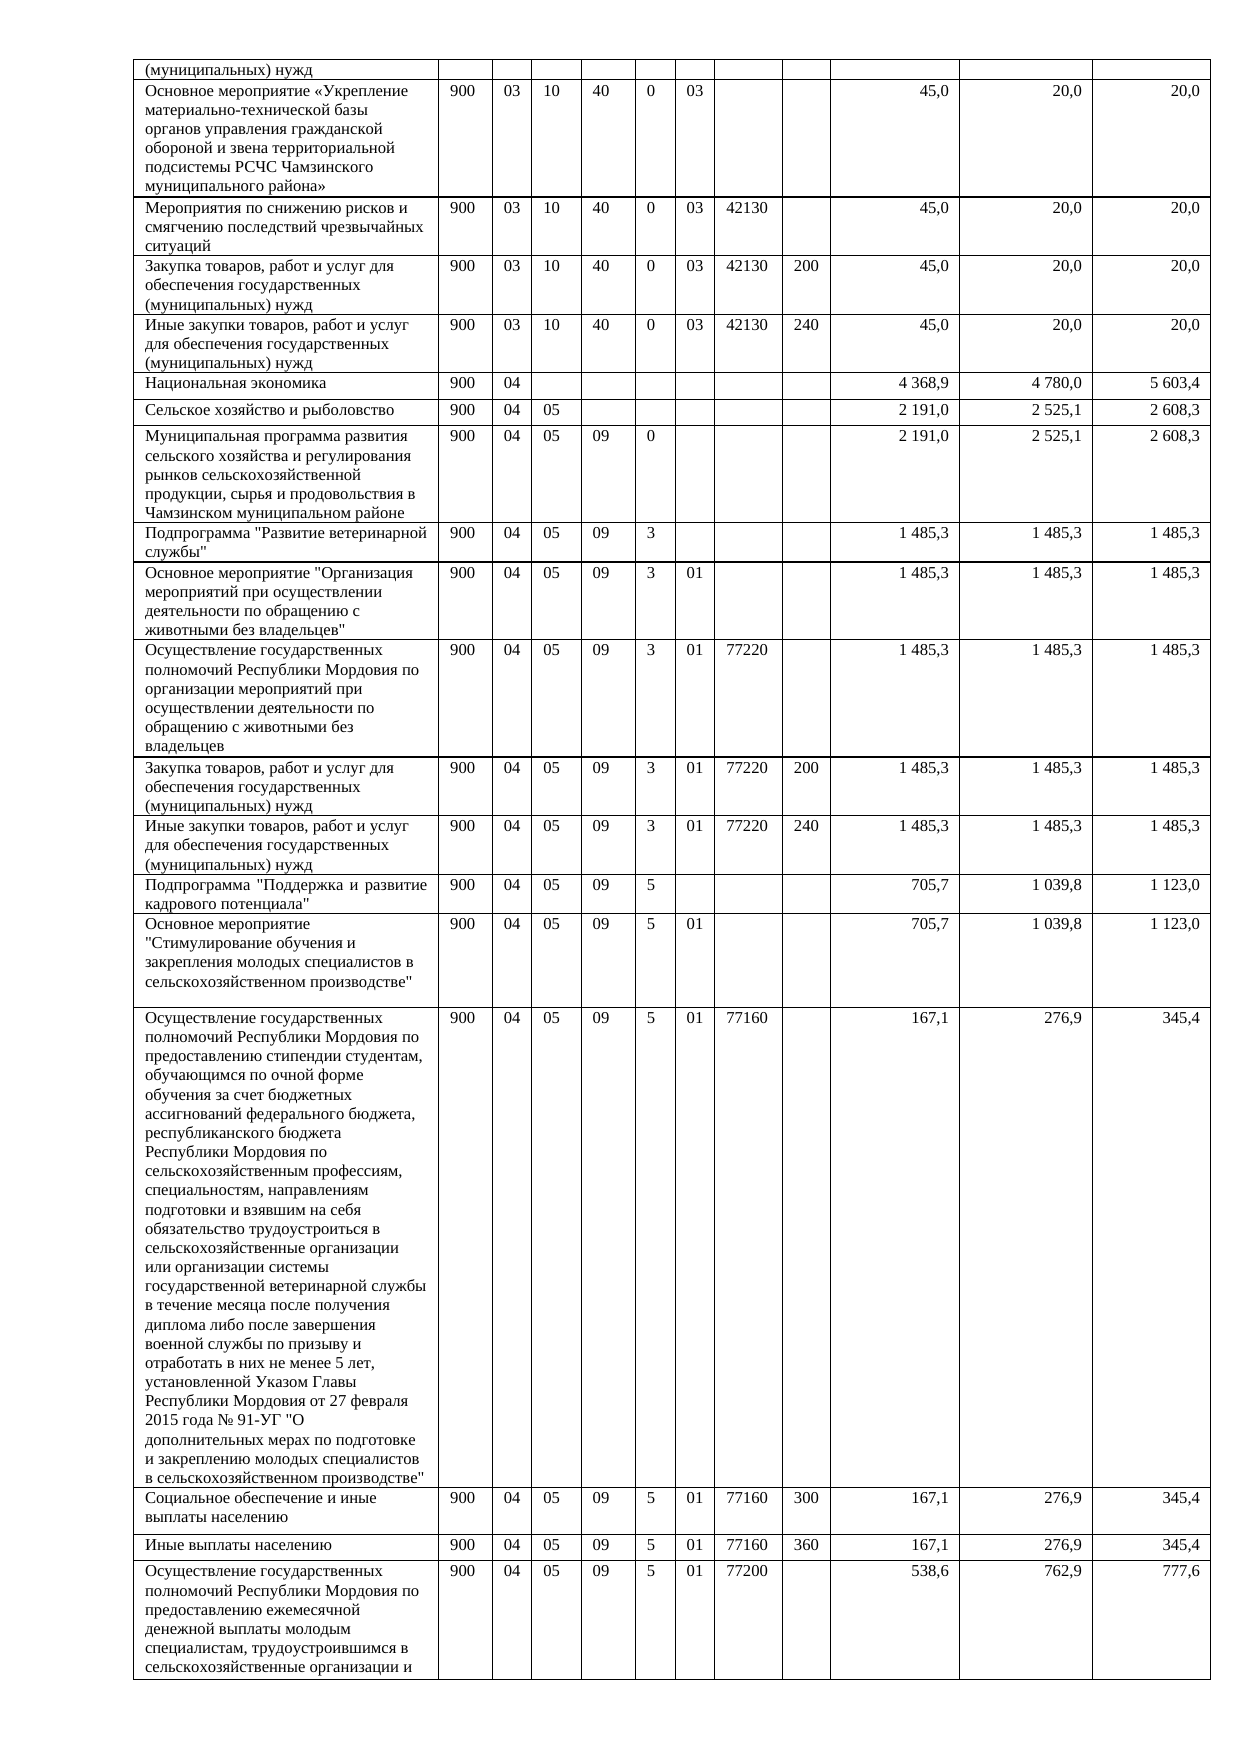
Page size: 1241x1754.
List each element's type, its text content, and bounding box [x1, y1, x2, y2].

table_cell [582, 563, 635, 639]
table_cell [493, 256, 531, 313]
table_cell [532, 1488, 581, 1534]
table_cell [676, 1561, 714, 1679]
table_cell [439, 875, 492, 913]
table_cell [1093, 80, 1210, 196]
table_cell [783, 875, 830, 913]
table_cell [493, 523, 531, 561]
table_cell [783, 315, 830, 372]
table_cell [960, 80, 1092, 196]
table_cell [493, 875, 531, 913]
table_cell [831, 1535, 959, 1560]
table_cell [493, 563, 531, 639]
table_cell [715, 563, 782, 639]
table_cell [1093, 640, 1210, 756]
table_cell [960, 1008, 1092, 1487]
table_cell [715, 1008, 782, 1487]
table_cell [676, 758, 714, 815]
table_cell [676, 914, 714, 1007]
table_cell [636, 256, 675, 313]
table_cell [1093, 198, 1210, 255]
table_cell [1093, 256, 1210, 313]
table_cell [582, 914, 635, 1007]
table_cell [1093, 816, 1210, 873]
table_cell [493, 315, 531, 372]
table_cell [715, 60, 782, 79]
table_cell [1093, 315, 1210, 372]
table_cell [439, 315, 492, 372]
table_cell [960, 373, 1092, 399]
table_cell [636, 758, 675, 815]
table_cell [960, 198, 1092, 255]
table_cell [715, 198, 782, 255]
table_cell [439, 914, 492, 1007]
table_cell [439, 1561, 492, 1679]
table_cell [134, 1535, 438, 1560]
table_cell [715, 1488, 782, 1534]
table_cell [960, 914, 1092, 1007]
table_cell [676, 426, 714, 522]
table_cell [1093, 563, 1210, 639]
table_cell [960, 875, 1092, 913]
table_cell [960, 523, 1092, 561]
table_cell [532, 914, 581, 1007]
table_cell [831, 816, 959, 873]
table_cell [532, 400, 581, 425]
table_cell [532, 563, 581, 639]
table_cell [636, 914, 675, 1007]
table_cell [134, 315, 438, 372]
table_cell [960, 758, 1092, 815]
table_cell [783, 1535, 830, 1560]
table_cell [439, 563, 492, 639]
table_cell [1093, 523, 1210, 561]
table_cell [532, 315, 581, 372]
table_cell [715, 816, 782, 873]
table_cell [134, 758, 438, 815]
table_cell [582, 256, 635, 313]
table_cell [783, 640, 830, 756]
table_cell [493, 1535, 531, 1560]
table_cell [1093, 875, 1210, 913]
table_cell 900 [439, 60, 492, 79]
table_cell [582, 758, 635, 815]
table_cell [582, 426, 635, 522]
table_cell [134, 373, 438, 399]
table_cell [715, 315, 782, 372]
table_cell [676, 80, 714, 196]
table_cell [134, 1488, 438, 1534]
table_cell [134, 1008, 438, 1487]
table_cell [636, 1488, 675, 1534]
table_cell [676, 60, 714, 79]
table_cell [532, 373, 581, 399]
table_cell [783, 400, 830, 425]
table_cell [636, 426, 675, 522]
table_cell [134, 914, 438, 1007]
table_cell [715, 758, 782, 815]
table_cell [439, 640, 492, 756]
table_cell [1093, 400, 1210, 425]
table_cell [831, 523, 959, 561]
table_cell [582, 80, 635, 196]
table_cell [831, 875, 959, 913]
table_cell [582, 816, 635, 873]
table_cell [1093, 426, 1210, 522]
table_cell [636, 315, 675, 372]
table_cell 10 [532, 60, 581, 79]
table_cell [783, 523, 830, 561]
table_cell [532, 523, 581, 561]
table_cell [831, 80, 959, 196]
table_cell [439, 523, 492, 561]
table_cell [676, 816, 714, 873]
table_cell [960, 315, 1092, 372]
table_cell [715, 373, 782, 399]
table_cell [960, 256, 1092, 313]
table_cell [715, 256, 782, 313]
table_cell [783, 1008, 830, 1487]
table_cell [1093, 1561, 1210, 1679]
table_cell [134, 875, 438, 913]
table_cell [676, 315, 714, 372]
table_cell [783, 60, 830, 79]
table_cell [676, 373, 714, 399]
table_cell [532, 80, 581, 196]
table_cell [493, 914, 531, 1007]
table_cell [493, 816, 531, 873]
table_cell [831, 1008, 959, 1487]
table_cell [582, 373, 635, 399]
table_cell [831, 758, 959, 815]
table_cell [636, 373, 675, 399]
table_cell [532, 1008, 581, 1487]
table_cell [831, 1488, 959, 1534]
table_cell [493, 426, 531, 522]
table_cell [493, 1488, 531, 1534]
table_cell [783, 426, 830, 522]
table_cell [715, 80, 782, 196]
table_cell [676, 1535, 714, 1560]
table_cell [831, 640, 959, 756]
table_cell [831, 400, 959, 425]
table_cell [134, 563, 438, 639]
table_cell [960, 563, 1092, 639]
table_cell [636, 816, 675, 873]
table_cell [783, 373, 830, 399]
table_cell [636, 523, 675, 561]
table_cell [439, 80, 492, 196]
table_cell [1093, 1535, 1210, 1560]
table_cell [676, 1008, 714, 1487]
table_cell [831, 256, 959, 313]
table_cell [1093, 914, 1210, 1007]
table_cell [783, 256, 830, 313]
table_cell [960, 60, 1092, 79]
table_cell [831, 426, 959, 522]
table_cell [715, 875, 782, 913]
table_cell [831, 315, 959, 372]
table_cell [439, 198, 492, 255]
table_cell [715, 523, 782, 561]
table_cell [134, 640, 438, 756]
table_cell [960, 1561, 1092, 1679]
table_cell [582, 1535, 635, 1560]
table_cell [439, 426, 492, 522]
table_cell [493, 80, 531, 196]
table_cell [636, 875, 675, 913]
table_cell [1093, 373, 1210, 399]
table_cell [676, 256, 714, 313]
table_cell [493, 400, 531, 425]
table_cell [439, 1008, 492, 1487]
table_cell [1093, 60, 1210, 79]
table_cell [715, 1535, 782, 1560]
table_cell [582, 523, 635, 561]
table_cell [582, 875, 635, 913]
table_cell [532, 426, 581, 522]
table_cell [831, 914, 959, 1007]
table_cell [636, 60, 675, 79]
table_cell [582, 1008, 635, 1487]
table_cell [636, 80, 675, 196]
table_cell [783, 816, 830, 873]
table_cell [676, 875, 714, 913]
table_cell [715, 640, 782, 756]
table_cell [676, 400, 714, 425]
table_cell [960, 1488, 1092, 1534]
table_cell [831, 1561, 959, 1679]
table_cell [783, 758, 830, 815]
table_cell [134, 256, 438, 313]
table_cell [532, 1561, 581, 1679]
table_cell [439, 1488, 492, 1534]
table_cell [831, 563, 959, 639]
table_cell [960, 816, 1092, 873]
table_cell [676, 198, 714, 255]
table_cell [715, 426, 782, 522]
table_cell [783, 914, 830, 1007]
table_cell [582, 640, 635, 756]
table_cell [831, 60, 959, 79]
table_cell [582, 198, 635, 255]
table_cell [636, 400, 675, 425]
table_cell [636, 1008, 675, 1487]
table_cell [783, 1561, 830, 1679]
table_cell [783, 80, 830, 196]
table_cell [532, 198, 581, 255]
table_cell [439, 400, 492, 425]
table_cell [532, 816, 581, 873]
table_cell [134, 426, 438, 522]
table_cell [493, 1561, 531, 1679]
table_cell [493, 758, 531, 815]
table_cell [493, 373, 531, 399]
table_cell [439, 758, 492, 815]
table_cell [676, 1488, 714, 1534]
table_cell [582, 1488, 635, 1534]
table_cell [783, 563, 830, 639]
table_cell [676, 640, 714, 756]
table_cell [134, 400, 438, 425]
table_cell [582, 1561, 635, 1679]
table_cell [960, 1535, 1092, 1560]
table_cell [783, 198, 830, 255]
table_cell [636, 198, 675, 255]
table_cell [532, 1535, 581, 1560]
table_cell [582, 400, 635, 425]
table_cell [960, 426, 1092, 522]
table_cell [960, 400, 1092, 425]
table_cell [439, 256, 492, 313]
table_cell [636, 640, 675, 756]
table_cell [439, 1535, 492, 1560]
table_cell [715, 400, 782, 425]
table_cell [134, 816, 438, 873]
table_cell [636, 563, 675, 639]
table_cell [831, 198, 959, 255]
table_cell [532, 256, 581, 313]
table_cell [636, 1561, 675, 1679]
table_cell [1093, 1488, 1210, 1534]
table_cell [134, 60, 438, 79]
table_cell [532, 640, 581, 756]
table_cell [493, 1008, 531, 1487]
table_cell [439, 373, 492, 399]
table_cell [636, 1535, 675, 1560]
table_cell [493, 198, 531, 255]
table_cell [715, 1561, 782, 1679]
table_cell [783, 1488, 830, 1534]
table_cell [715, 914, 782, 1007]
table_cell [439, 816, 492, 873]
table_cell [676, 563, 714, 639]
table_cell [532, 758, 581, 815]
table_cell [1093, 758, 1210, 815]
table_cell 03 [493, 60, 531, 79]
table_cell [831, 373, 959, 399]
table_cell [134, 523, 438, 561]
table_cell 40 [582, 60, 635, 79]
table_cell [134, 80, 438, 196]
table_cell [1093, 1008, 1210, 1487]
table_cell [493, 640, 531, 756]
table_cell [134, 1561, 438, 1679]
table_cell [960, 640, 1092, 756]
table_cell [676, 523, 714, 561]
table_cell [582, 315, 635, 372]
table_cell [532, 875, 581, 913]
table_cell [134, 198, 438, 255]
